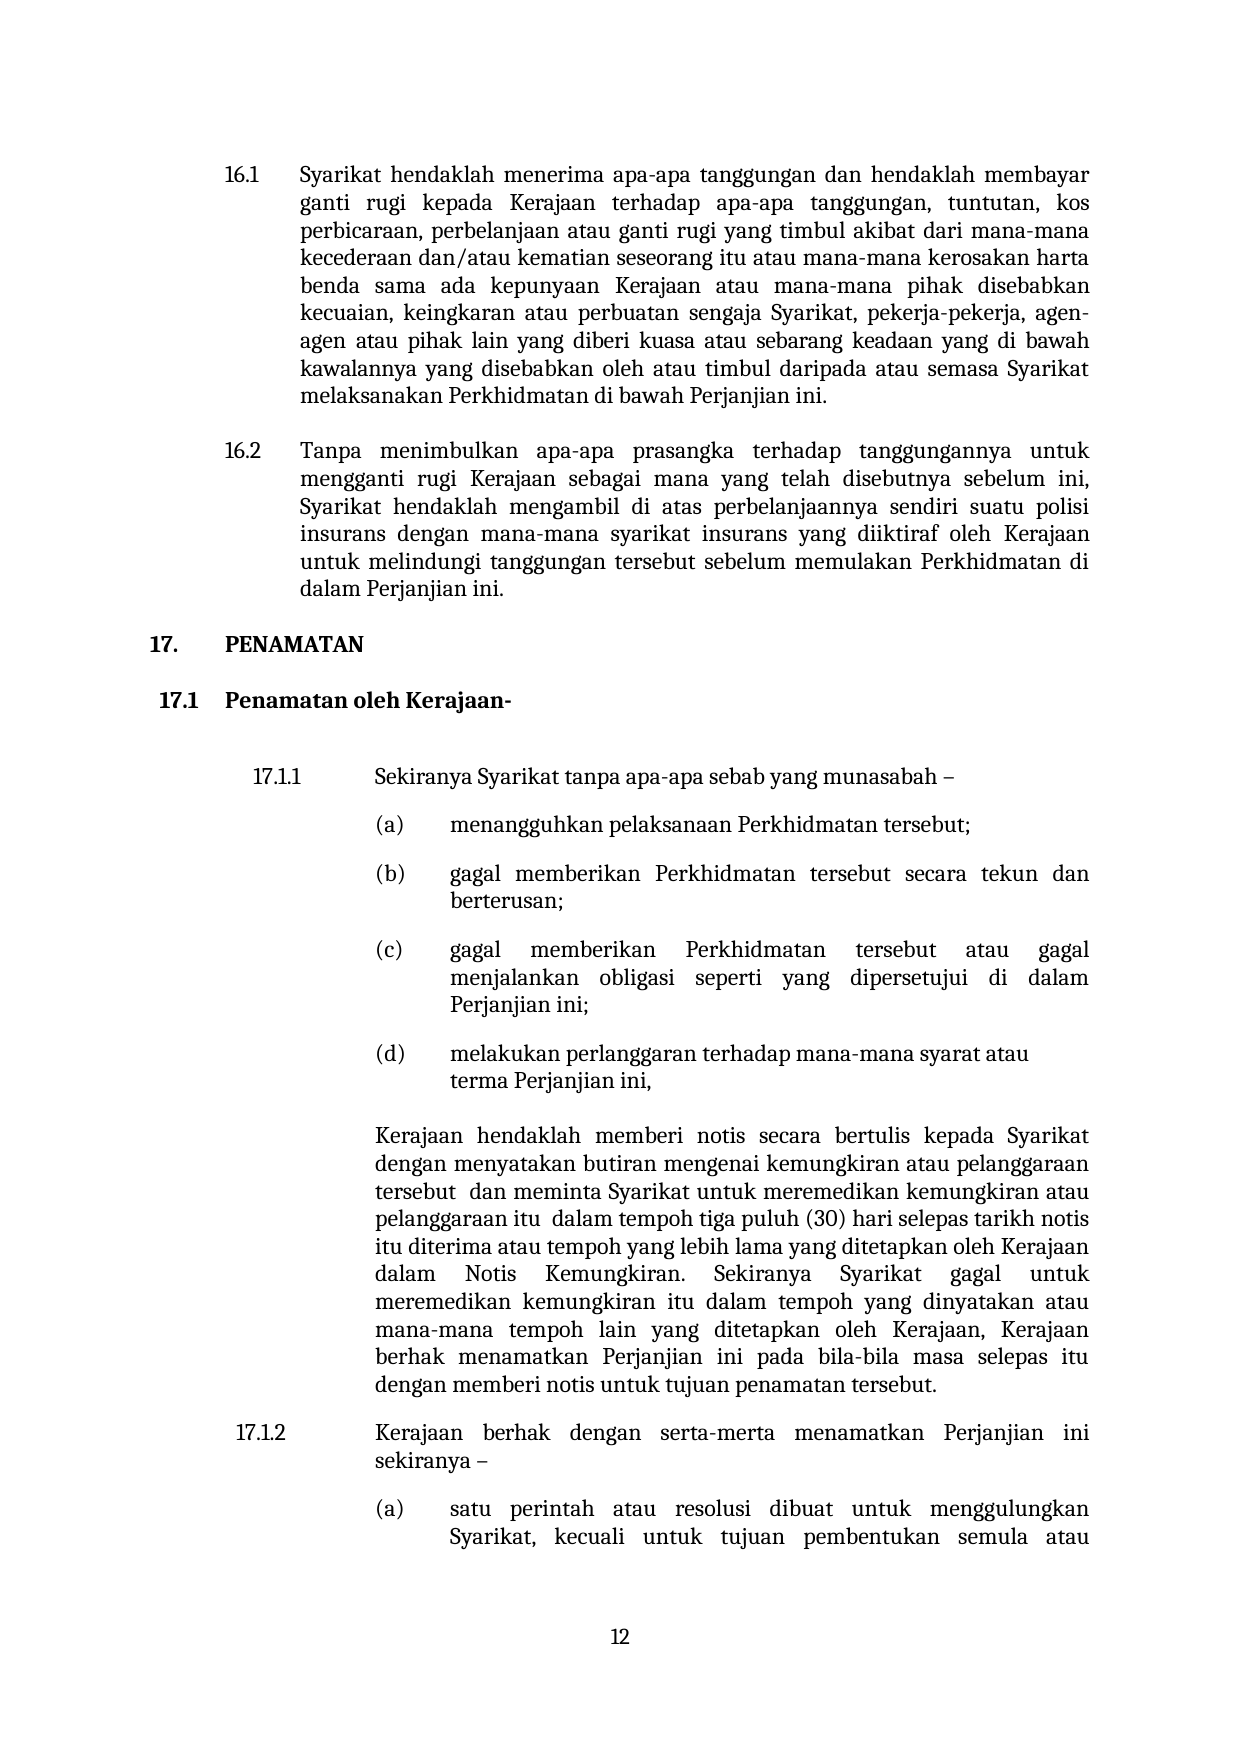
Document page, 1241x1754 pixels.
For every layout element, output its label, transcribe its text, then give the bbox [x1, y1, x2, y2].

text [375, 1495, 1090, 1550]
text (a) menangguhkan pelaksanaan Perkhidmatan tersebut; [216, 811, 1090, 839]
text 17.1 Penamatan oleh Kerajaan- [159, 687, 1090, 714]
text 17.1.2 Kerajaan berhak dengan serta-merta menamatkan Perjanjian ini sekiranya – [236, 1419, 1090, 1474]
text 17.1.1 Sekiranya Syarikat tanpa apa-apa sebab yang munasabah – [216, 763, 1090, 791]
text (b) gagal memberikan Perkhidmatan tersebut secara tekun dan berterusan; [375, 860, 1090, 915]
text 16.1 Syarikat hendaklah menerima apa-apa tanggungan dan hendaklah membayar ganti rugi kepada Kerajaan terhadap apa-apa tanggungan, tuntutan, kos perbicaraan, perbelanjaan atau ganti rugi yang timbul akibat dari mana-mana kecederaan dan/atau kematian seseorang itu atau mana-mana kerosakan harta benda sama ada kepunyaan Kerajaan atau mana-mana pihak disebabkan kecuaian, keingkaran atau perbuatan sengaja Syarikat, pekerja-pekerja, agen-agen atau pihak lain yang diberi kuasa atau sebarang keadaan yang di bawah kawalannya yang disebabkan oleh atau timbul daripada atau semasa Syarikat melaksanakan Perkhidmatan di bawah Perjanjian ini. [225, 161, 1090, 410]
text 17. PENAMATAN [150, 631, 1090, 658]
text Kerajaan hendaklah memberi notis secara bertulis kepada Syarikat dengan menyatakan butiran mengenai kemungkiran atau pelanggaraan tersebut dan meminta Syarikat untuk meremedikan kemungkiran atau pelanggaraan itu dalam tempoh tiga puluh (30) hari selepas tarikh notis itu diterima atau tempoh yang lebih lama yang ditetapkan oleh Kerajaan dalam Notis Kemungkiran. Sekiranya Syarikat gagal untuk meremedikan kemungkiran itu dalam tempoh yang dinyatakan atau mana-mana tempoh lain yang ditetapkan oleh Kerajaan, Kerajaan berhak menamatkan Perjanjian ini pada bila-bila masa selepas itu dengan memberi notis untuk tujuan penamatan tersebut. [375, 1122, 1090, 1398]
text 16.2 Tanpa menimbulkan apa-apa prasangka terhadap tanggungannya untuk mengganti rugi Kerajaan sebagai mana yang telah disebutnya sebelum ini, Syarikat hendaklah mengambil di atas perbelanjaannya sendiri suatu polisi insurans dengan mana-mana syarikat insurans yang diiktiraf oleh Kerajaan untuk melindungi tanggungan tersebut sebelum memulakan Perkhidmatan di dalam Perjanjian ini. [225, 437, 1090, 603]
text (c) gagal memberikan Perkhidmatan tersebut atau gagal menjalankan obligasi seperti yang dipersetujui di dalam Perjanjian ini; [375, 936, 1090, 1019]
text (d) melakukan perlanggaran terhadap mana-mana syarat atau terma Perjanjian ini, [375, 1039, 1090, 1095]
